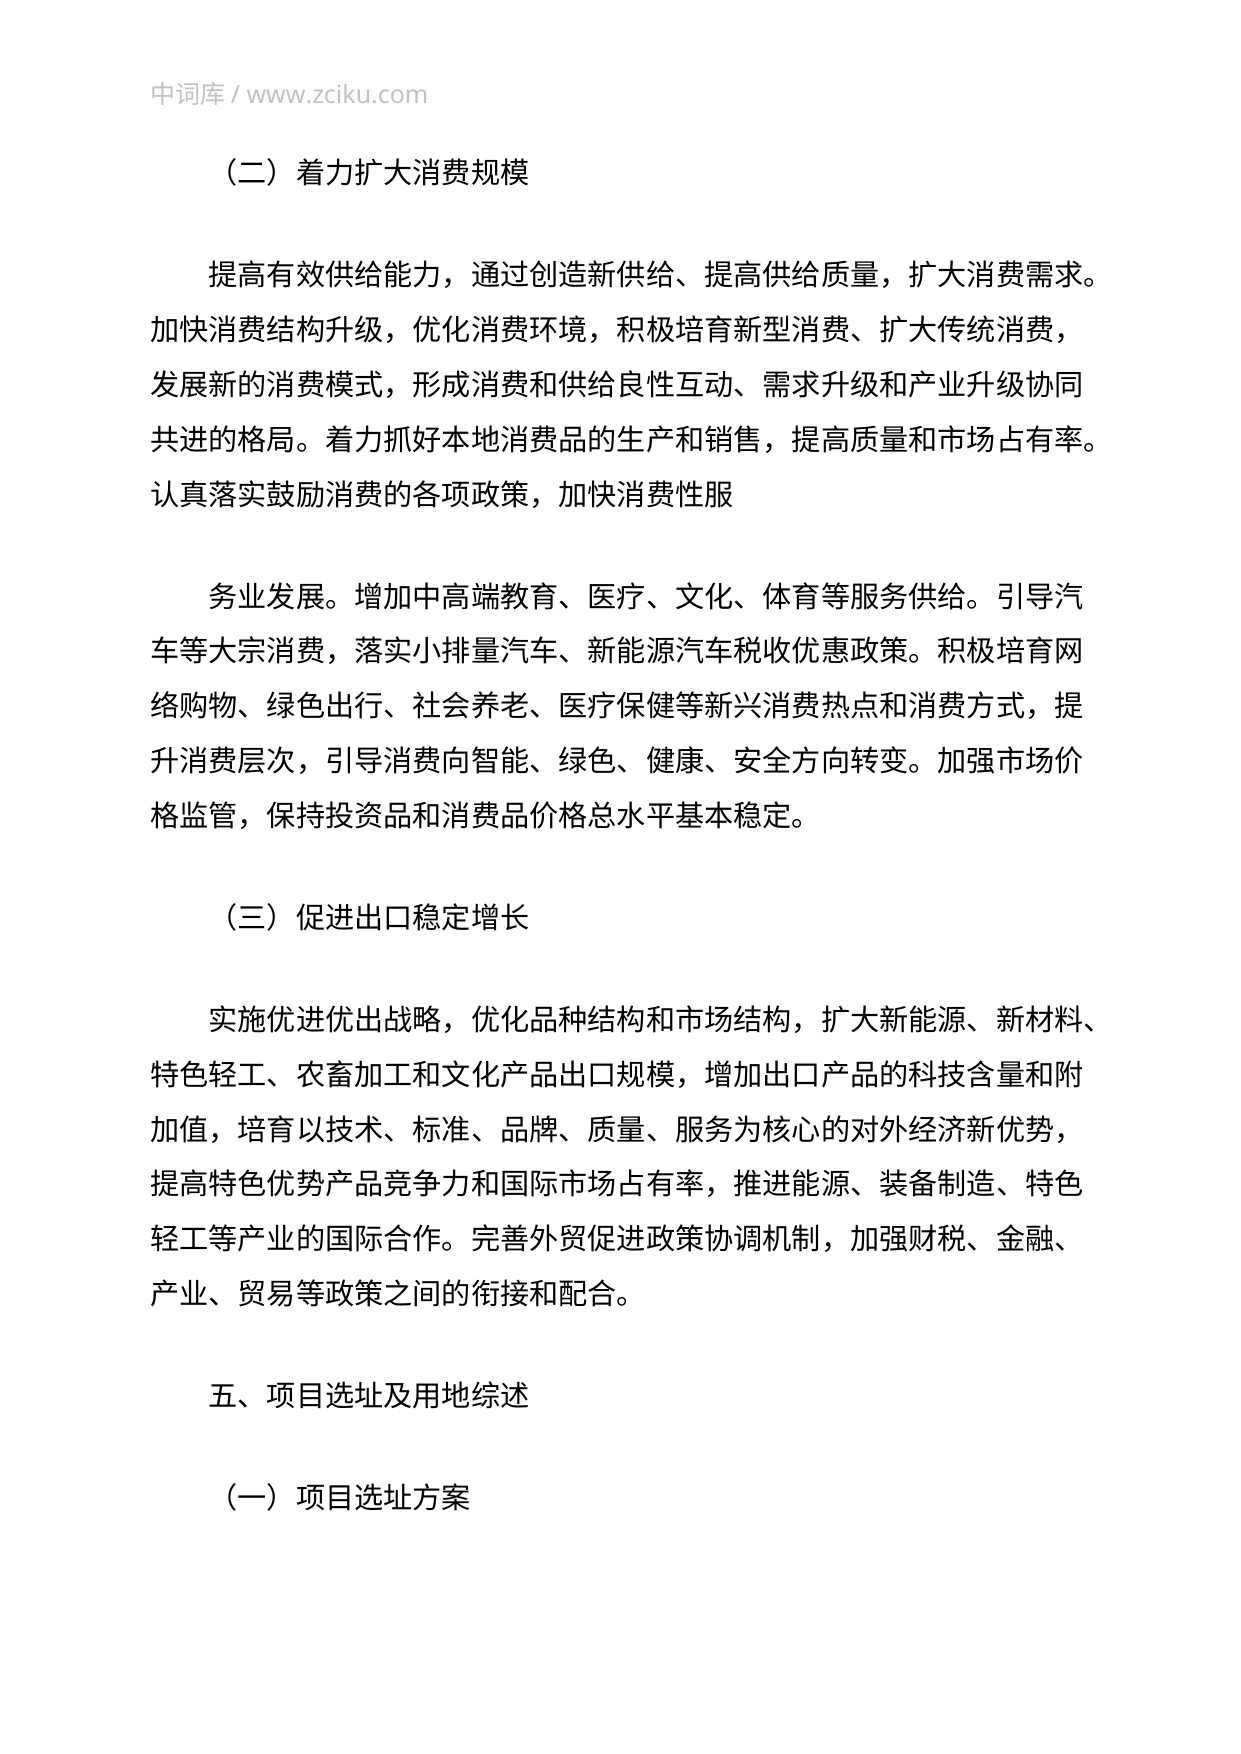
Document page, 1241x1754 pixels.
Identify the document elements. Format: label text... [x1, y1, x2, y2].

text 务业发展。增加中高端教育、医疗、文化、体育等服务供给。引导汽车等大宗消费，落实小排量汽车、新能源汽车税收优惠政策。积极培育网络购物、绿色出行、社会养老、医疗保健等新兴消费热点和消费方式，提升消费层次，引导消费向智能、绿色、健康、安全方向转变。加强市场价格监管，保持投资品和消费品价格总水平基本稳定。 [150, 573, 1090, 835]
text （一）项目选址方案 [150, 1474, 1090, 1517]
text 五、项目选址及用地综述 [150, 1372, 1090, 1415]
text 提高有效供给能力，通过创造新供给、提高供给质量，扩大消费需求。加快消费结构升级，优化消费环境，积极培育新型消费、扩大传统消费，发展新的消费模式，形成消费和供给良性互动、需求升级和产业升级协同共进的格局。着力抓好本地消费品的生产和销售，提高质量和市场占有率。认真落实鼓励消费的各项政策，加快消费性服 [150, 252, 1090, 514]
text （三）促进出口稳定增长 [150, 894, 1090, 937]
text （二）着力扩大消费规模 [150, 150, 1090, 192]
text 实施优进优出战略，优化品种结构和市场结构，扩大新能源、新材料、特色轻工、农畜加工和文化产品出口规模，增加出口产品的科技含量和附加值，培育以技术、标准、品牌、质量、服务为核心的对外经济新优势，提高特色优势产品竞争力和国际市场占有率，推进能源、装备制造、特色轻工等产业的国际合作。完善外贸促进政策协调机制，加强财税、金融、产业、贸易等政策之间的衔接和配合。 [150, 996, 1090, 1313]
